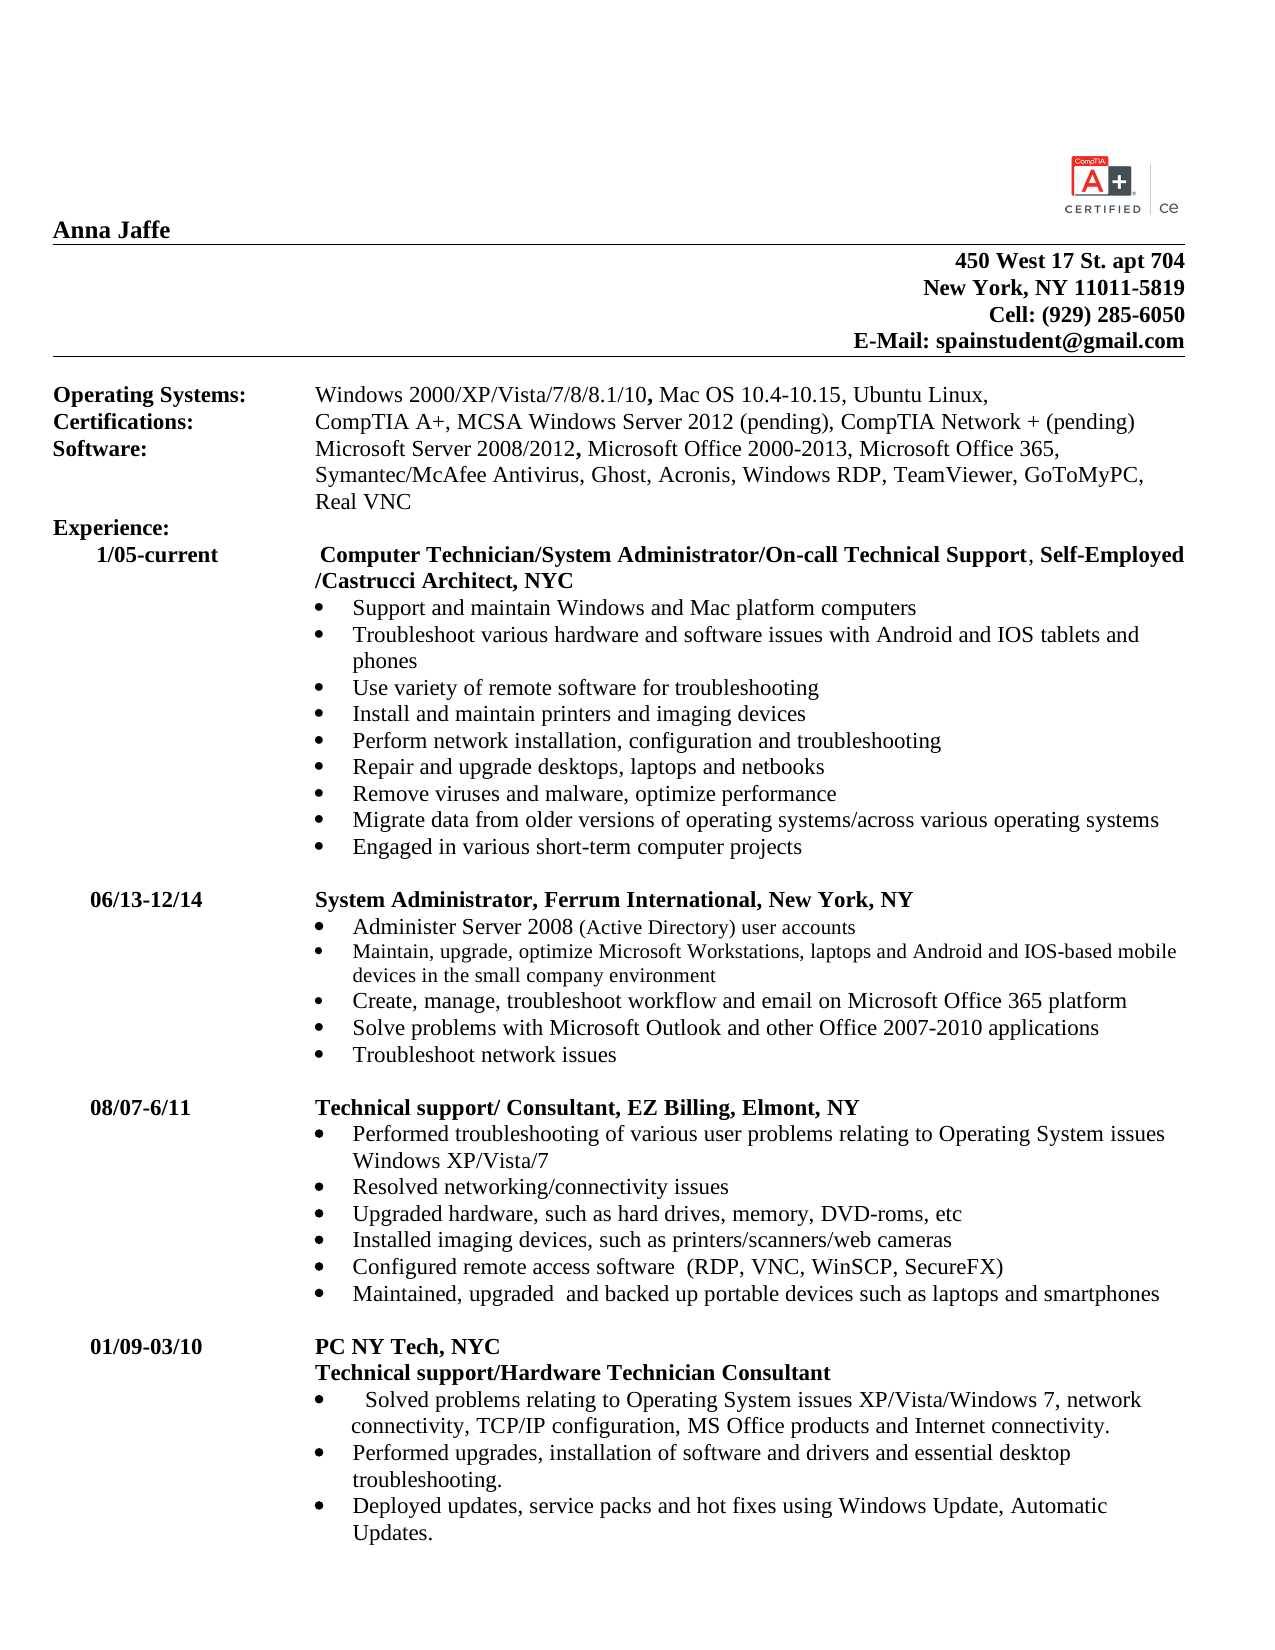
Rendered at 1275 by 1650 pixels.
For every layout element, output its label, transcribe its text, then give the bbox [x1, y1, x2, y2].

subtitle 1/05-current Computer Technician/System Administrator/On-call Technical Support, Self-Employed [52, 541, 1185, 567]
list Create, manage, troubleshoot workflow and email on Microsoft Office 365 platform [315, 987, 1185, 1014]
subtitle Maintain, upgrade, optimize Microsoft Workstations, laptops and Android and IOS-based mobile devices in the small company environment [315, 939, 1185, 987]
list Performed troubleshooting of various user problems relating to Operating System issues Windows XP/Vista/7 [315, 1120, 1185, 1173]
text 450 West 17 St. apt 704 [52, 245, 1185, 274]
subtitle Anna Jaffe [52, 215, 1185, 244]
subtitle /Castrucci Architect, NYC [240, 567, 1185, 594]
list Troubleshoot various hardware and software issues with Android and IOS tablets and phones [315, 620, 1185, 673]
subtitle Experience: [52, 514, 1185, 541]
text Technical support/Hardware Technician Consultant [52, 1359, 1185, 1386]
subtitle Administer Server 2008 (Active Directory) user accounts [315, 913, 1185, 939]
list Upgraded hardware, such as hard drives, memory, DVD-roms, etc [315, 1200, 1185, 1226]
list Deployed updates, service packs and hot fixes using Windows Update, Automatic Updates. [315, 1492, 1185, 1545]
list Use variety of remote software for troubleshooting [315, 673, 1185, 700]
text 01/09-03/10 PC NY Tech, NYC [90, 1333, 1185, 1359]
text connectivity, TCP/IP configuration, MS Office products and Internet connectivity. [315, 1412, 1185, 1439]
list Engaged in various short-term computer projects [315, 833, 1185, 859]
text 08/07-6/11 Technical support/ Consultant, EZ Billing, Elmont, NY [90, 1093, 1185, 1120]
list Support and maintain Windows and Mac platform computers [315, 594, 1185, 620]
subtitle E-Mail: spainstudent@gmail.com [52, 327, 1185, 357]
list Repair and upgrade desktops, laptops and netbooks [315, 753, 1185, 780]
list Installed imaging devices, such as printers/scanners/web cameras [315, 1226, 1185, 1253]
text Operating Systems: Windows 2000/XP/Vista/7/8/8.1/10, Mac OS 10.4-10.15, Ubuntu Linux, [53, 381, 1185, 408]
list Performed upgrades, installation of software and drivers and essential desktop troubleshooting. [315, 1439, 1185, 1492]
subtitle 06/13-12/14 System Administrator, Ferrum International, New York, NY [52, 886, 1185, 913]
text Software: Microsoft Server 2008/2012, Microsoft Office 2000-2013, Microsoft Office 365, Symantec/McAfee Antivirus, Ghost, Acronis, Windows RDP, TeamViewer, GoToMyPC, Real VNC [52, 434, 1185, 514]
list Remove viruses and malware, optimize performance [315, 780, 1185, 806]
list Solve problems with Microsoft Outlook and other Office 2007-2010 applications [315, 1014, 1185, 1040]
list Perform network installation, configuration and troubleshooting [315, 727, 1185, 753]
picture [1065, 156, 1178, 215]
list Troubleshoot network issues [315, 1040, 1185, 1067]
text  Solved problems relating to Operating System issues XP/Vista/Windows 7, network [315, 1386, 1185, 1412]
list Configured remote access software (RDP, VNC, WinSCP, SecureFX) [315, 1253, 1185, 1279]
list Install and maintain printers and imaging devices [315, 700, 1185, 727]
list Migrate data from older versions of operating systems/across various operating systems [315, 806, 1185, 833]
text Certifications: CompTIA A+, MCSA Windows Server 2012 (pending), CompTIA Network + (pending) [53, 408, 1185, 434]
list Maintained, upgraded and backed up portable devices such as laptops and smartphones [315, 1279, 1185, 1306]
list Resolved networking/connectivity issues [315, 1173, 1185, 1200]
text Cell: (929) 285-6050 [90, 301, 1185, 327]
